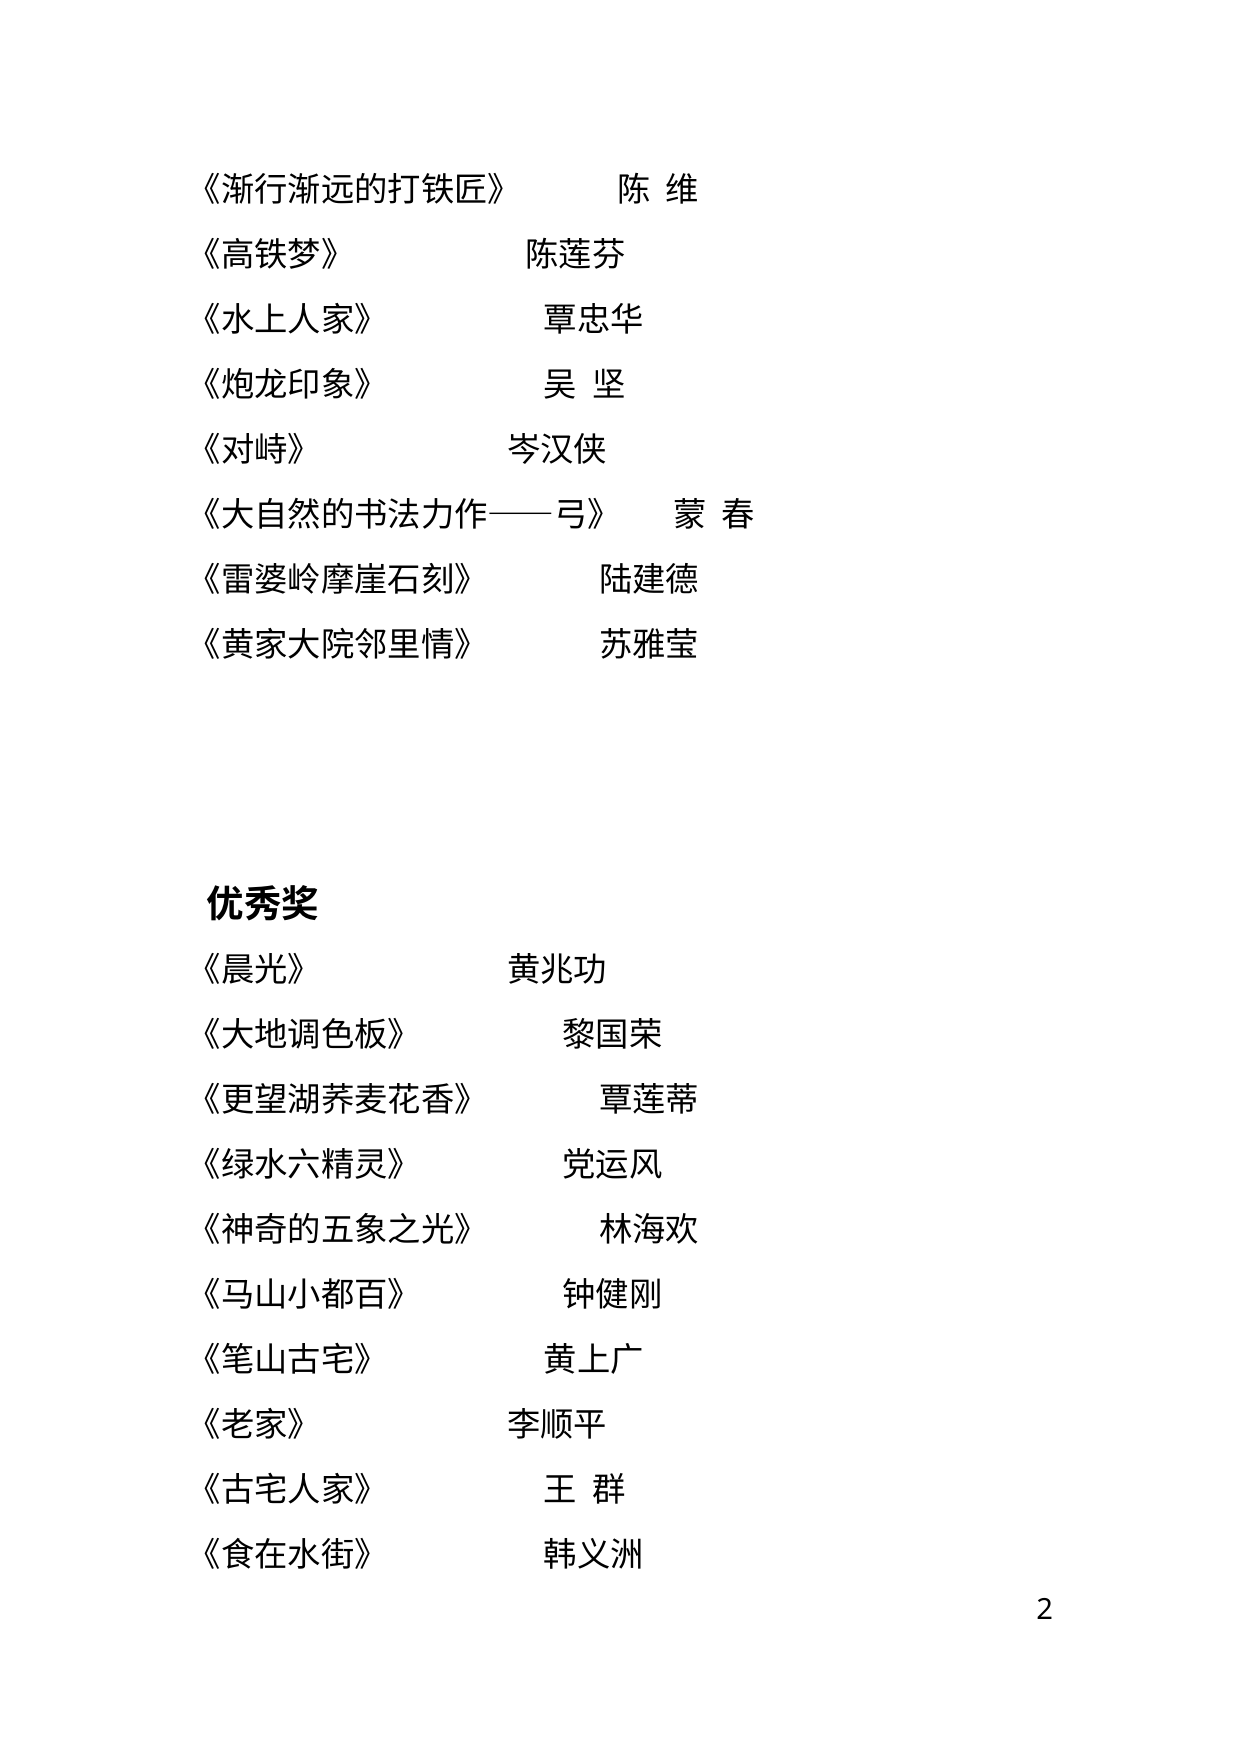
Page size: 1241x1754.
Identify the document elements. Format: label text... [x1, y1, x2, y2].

text 《笔山古宅》 黄上广 [187, 1324, 1053, 1389]
text 《高铁梦》 陈莲芬 [187, 219, 1053, 284]
text 优秀奖 [187, 869, 1053, 934]
text 《对峙》 岑汉侠 [187, 414, 1053, 479]
text 《渐行渐远的打铁匠》 陈 维 [187, 154, 1053, 219]
text 《马山小都百》 钟健刚 [187, 1259, 1053, 1324]
text 《更望湖荞麦花香》 覃莲蒂 [187, 1064, 1053, 1129]
text 《食在水街》 韩义洲 [187, 1519, 1053, 1584]
text 《老家》 李顺平 [187, 1389, 1053, 1454]
text 《大自然的书法力作——弓》 蒙 春 [187, 479, 1053, 544]
text 《黄家大院邻里情》 苏雅莹 [187, 609, 1053, 674]
text 《炮龙印象》 吴 坚 [187, 349, 1053, 414]
text 《雷婆岭摩崖石刻》 陆建德 [187, 544, 1053, 609]
text 《古宅人家》 王 群 [187, 1454, 1053, 1519]
text 《大地调色板》 黎国荣 [187, 999, 1053, 1064]
text 《神奇的五象之光》 林海欢 [187, 1194, 1053, 1259]
text 《晨光》 黄兆功 [187, 934, 1053, 999]
text 《绿水六精灵》 党运风 [187, 1129, 1053, 1194]
text 《水上人家》 覃忠华 [187, 284, 1053, 349]
